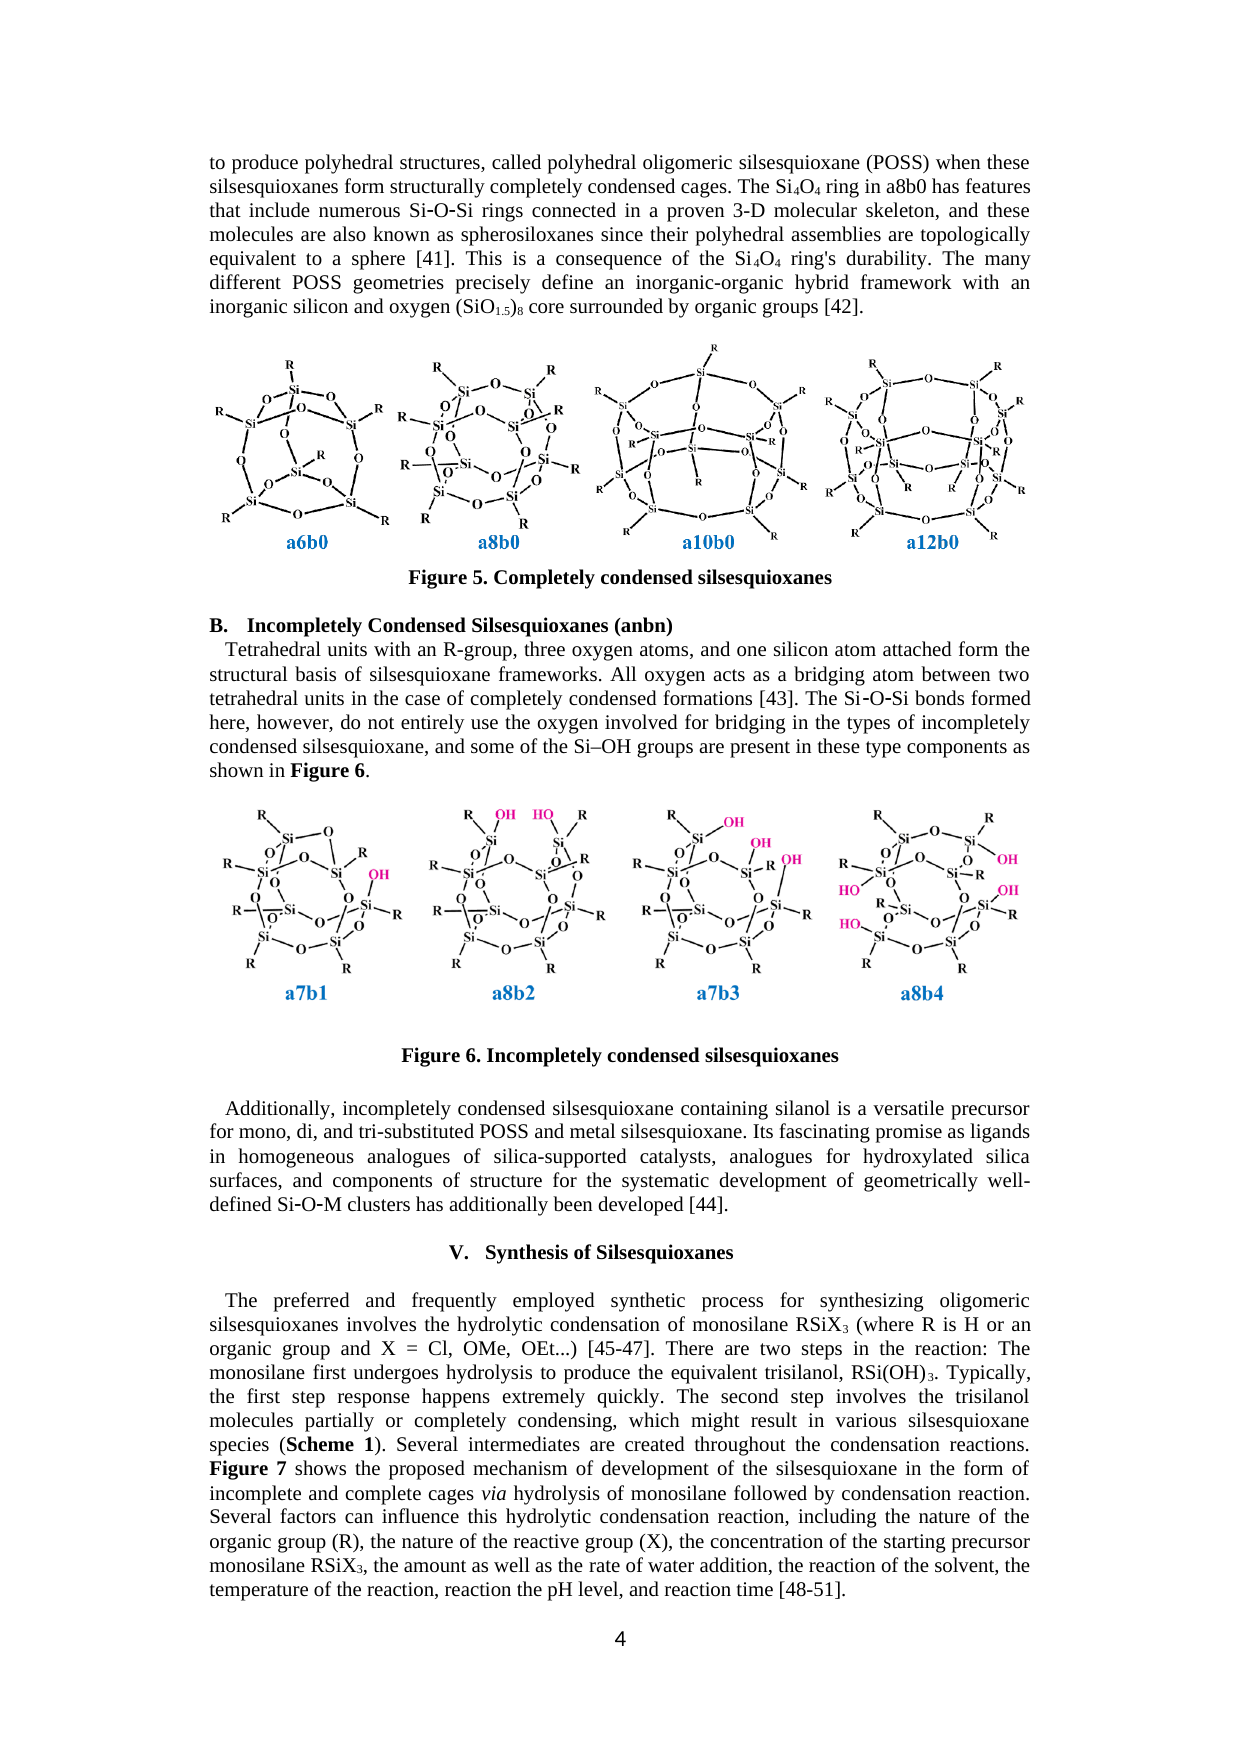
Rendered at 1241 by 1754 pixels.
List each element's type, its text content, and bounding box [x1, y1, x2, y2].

picture [220, 806, 1020, 1018]
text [209, 150, 1031, 318]
text The preferred and frequently employed synthetic process for synthesizing oligomeric silsesquioxanes involves the hydrolytic condensation of monosilane RSiX3 (where R is H or an organic group and X = Cl, OMe, OEt...) [45-47]. There are two steps in the reaction: The monosilane first undergoes hydrolysis to produce the equivalent trisilanol, RSi(OH)3. Typically, the first step response happens extremely quickly. The second step involves the trisilanol molecules partially or completely condensing, which might result in various silsesquioxane species (Scheme 1). Several intermediates are created throughout the condensation reactions. Figure 7 shows the proposed mechanism of development of the silsesquioxane in the form of incomplete and complete cages via hydrolysis of monosilane followed by condensation reaction. Several factors can influence this hydrolytic condensation reaction, including the nature of the organic group (R), the nature of the reactive group (X), the concentration of the starting precursor monosilane RSiX3, the amount as well as the rate of water addition, the reaction of the solvent, the temperature of the reaction, reaction the pH level, and reaction time [48-51]. [209, 1288, 1031, 1601]
text Figure 6. Incompletely condensed silsesquioxanes [209, 1043, 1031, 1067]
text Additionally, incompletely condensed silsesquioxane containing silanol is a versatile precursor for mono, di, and tri-substituted POSS and metal silsesquioxane. Its fascinating promise as ligands in homogeneous analogues of silica-supported catalysts, analogues for hydroxylated silica surfaces, and components of structure for the systematic development of geometrically well-defined SiOM clusters has additionally been developed [44]. [209, 1095, 1031, 1216]
list Incompletely Condensed Silsesquioxanes (anbn) [209, 613, 1031, 637]
list Synthesis of Silsesquioxanes [172, 1240, 1031, 1264]
text Figure 5. Completely condensed silsesquioxanes [209, 565, 1031, 589]
picture [213, 343, 1027, 566]
text Tetrahedral units with an R-group, three oxygen atoms, and one silicon atom attached form the structural basis of silsesquioxane frameworks. All oxygen acts as a bridging atom between two tetrahedral units in the case of completely condensed formations [43]. The SiOSi bonds formed here, however, do not entirely use the oxygen involved for bridging in the types of incompletely condensed silsesquioxane, and some of the Si–OH groups are present in these type components as shown in Figure 6. [209, 637, 1031, 782]
